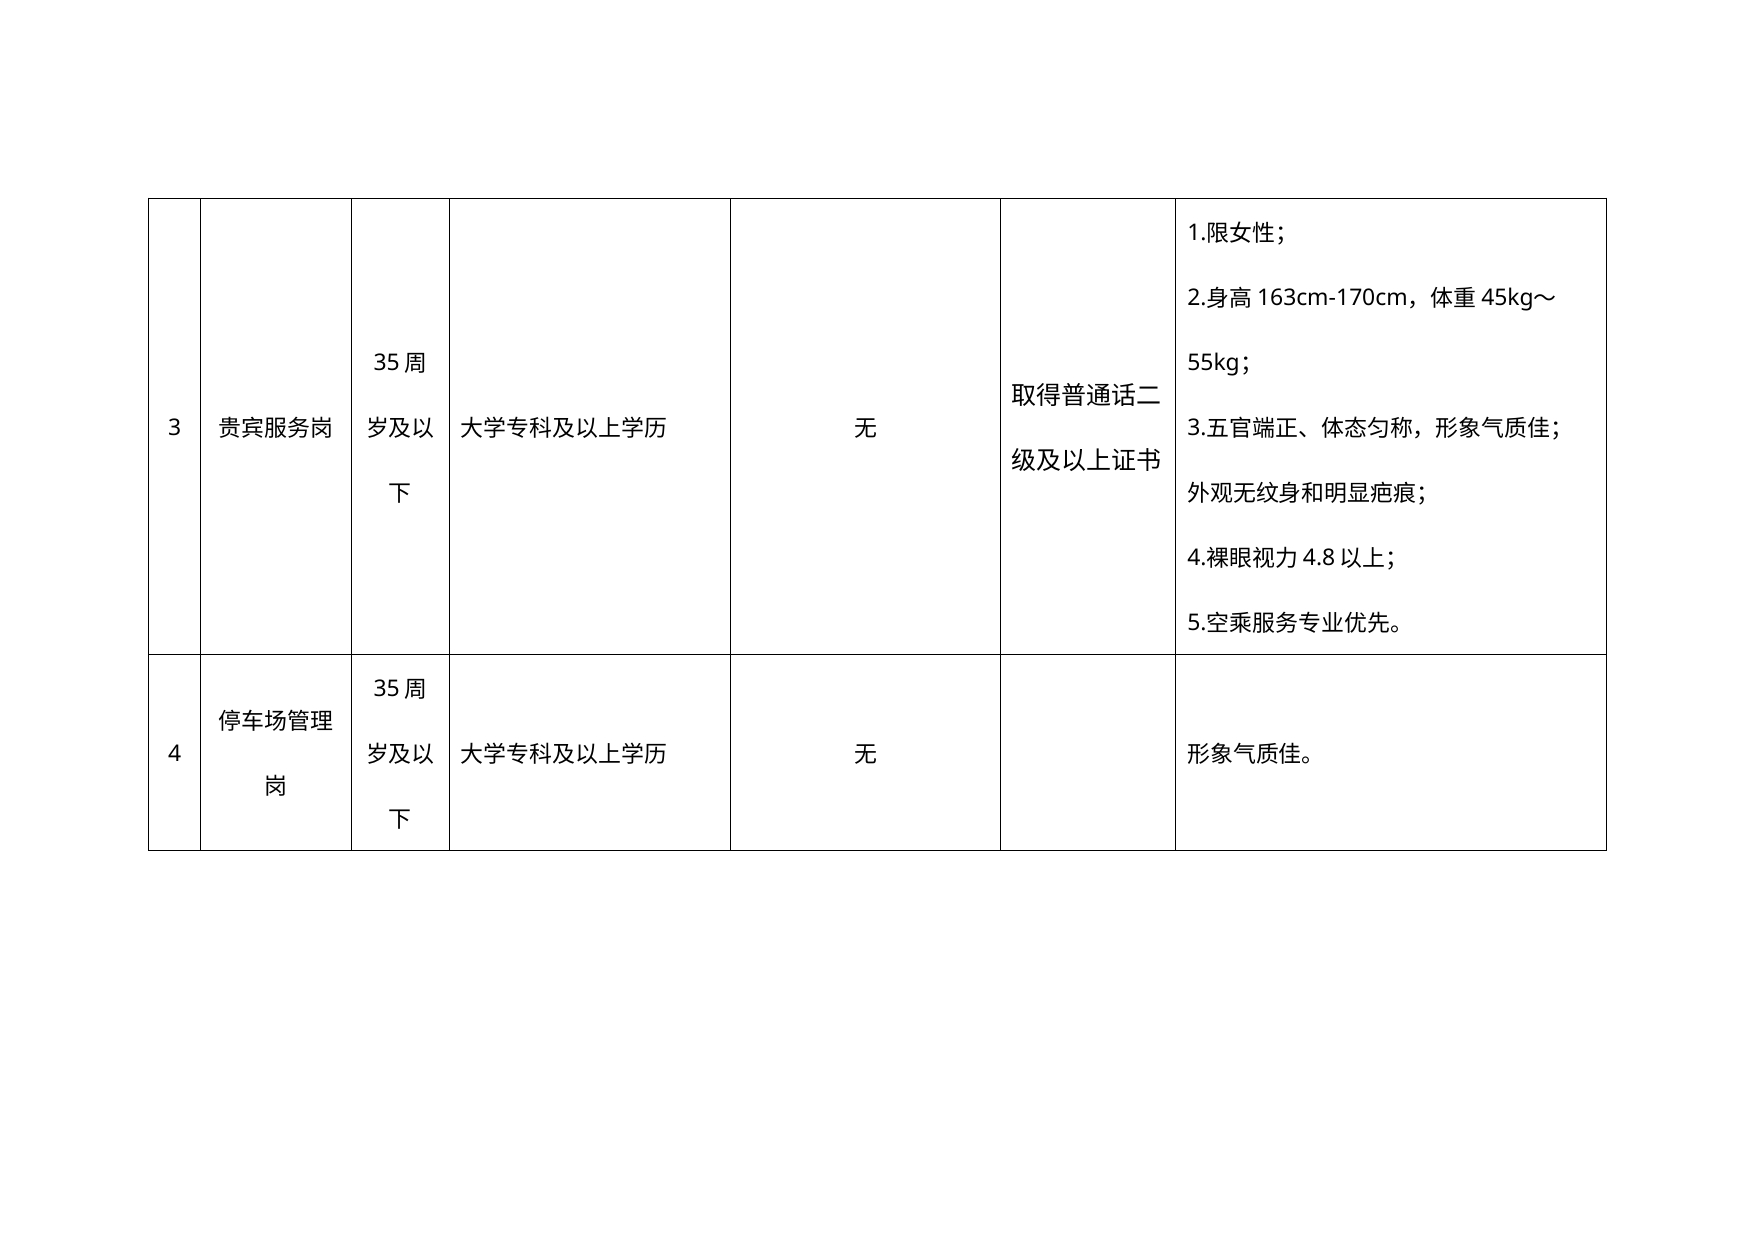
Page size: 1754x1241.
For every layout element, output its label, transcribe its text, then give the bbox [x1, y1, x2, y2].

table_cell 大学专科及以上学历 [450, 199, 730, 654]
table_cell 35周岁及以下 [352, 199, 449, 654]
table_cell 贵宾服务岗 [201, 199, 351, 654]
table_cell 大学专科及以上学历 [450, 655, 730, 850]
table_cell 停车场管理岗 [201, 655, 351, 850]
table_cell 3 [149, 199, 200, 654]
table_cell [1001, 655, 1175, 850]
table_cell 35周岁及以下 [352, 655, 449, 850]
table_cell 形象气质佳。 [1176, 655, 1606, 850]
table_cell 无 [731, 655, 1000, 850]
table_cell 无 [731, 199, 1000, 654]
table_cell 4 [149, 655, 200, 850]
table_cell 取得普通话二级及以上证书 [1001, 199, 1175, 654]
table_cell 1.限女性； 2.身高163cm-170cm，体重45kg～55kg； 3.五官端正、体态匀称，形象气质佳；外观无纹身和明显疤痕； 4.裸眼视力4.8以上； 5.空乘服务专业优先。 [1176, 199, 1606, 654]
